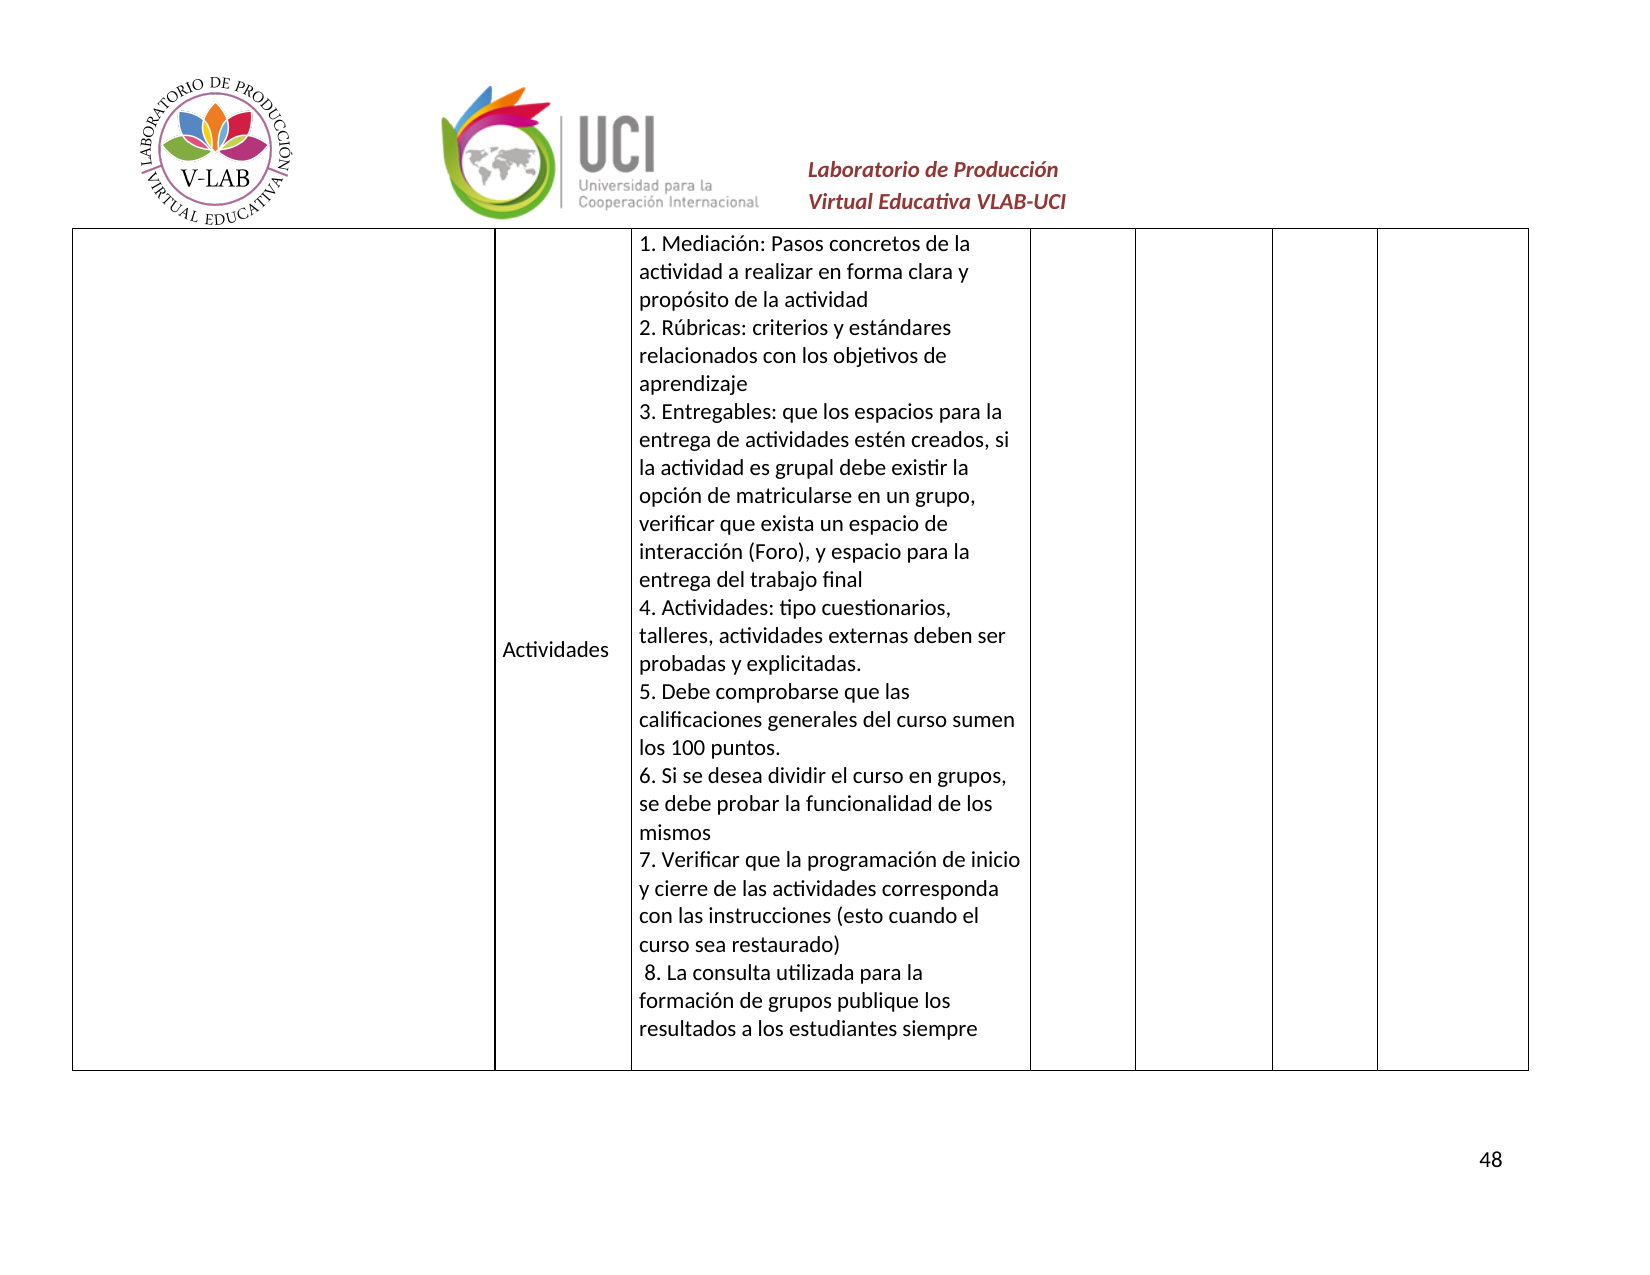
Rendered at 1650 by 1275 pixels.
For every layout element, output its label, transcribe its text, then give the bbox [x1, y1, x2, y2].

table_cell [1031, 229, 1135, 1070]
table_cell [1136, 229, 1272, 1070]
picture [136, 73, 294, 228]
table_cell Actividades [496, 229, 631, 1070]
table_cell [73, 229, 494, 1070]
table_cell [1378, 229, 1528, 1070]
table_cell [1273, 229, 1377, 1070]
table_cell 1. Mediación: Pasos concretos de la actividad a realizar en forma clara y propósito de la actividad 2. Rúbricas: criterios y estándares relacionados con los objetivos de aprendizaje 3. Entregables: que los espacios para la entrega de actividades estén creados, si la actividad es grupal debe existir la opción de matricularse en un grupo, verificar que exista un espacio de interacción (Foro), y espacio para la entrega del trabajo final 4. Actividades: tipo cuestionarios, talleres, actividades externas deben ser probadas y explicitadas. 5. Debe comprobarse que las calificaciones generales del curso sumen los 100 puntos. 6. Si se desea dividir el curso en grupos, se debe probar la funcionalidad de los mismos 7. Verificar que la programación de inicio y cierre de las actividades corresponda con las instrucciones (esto cuando el curso sea restaurado) 8. La consulta utilizada para la formación de grupos publique los resultados a los estudiantes siempre [632, 229, 1030, 1070]
picture [422, 74, 774, 228]
